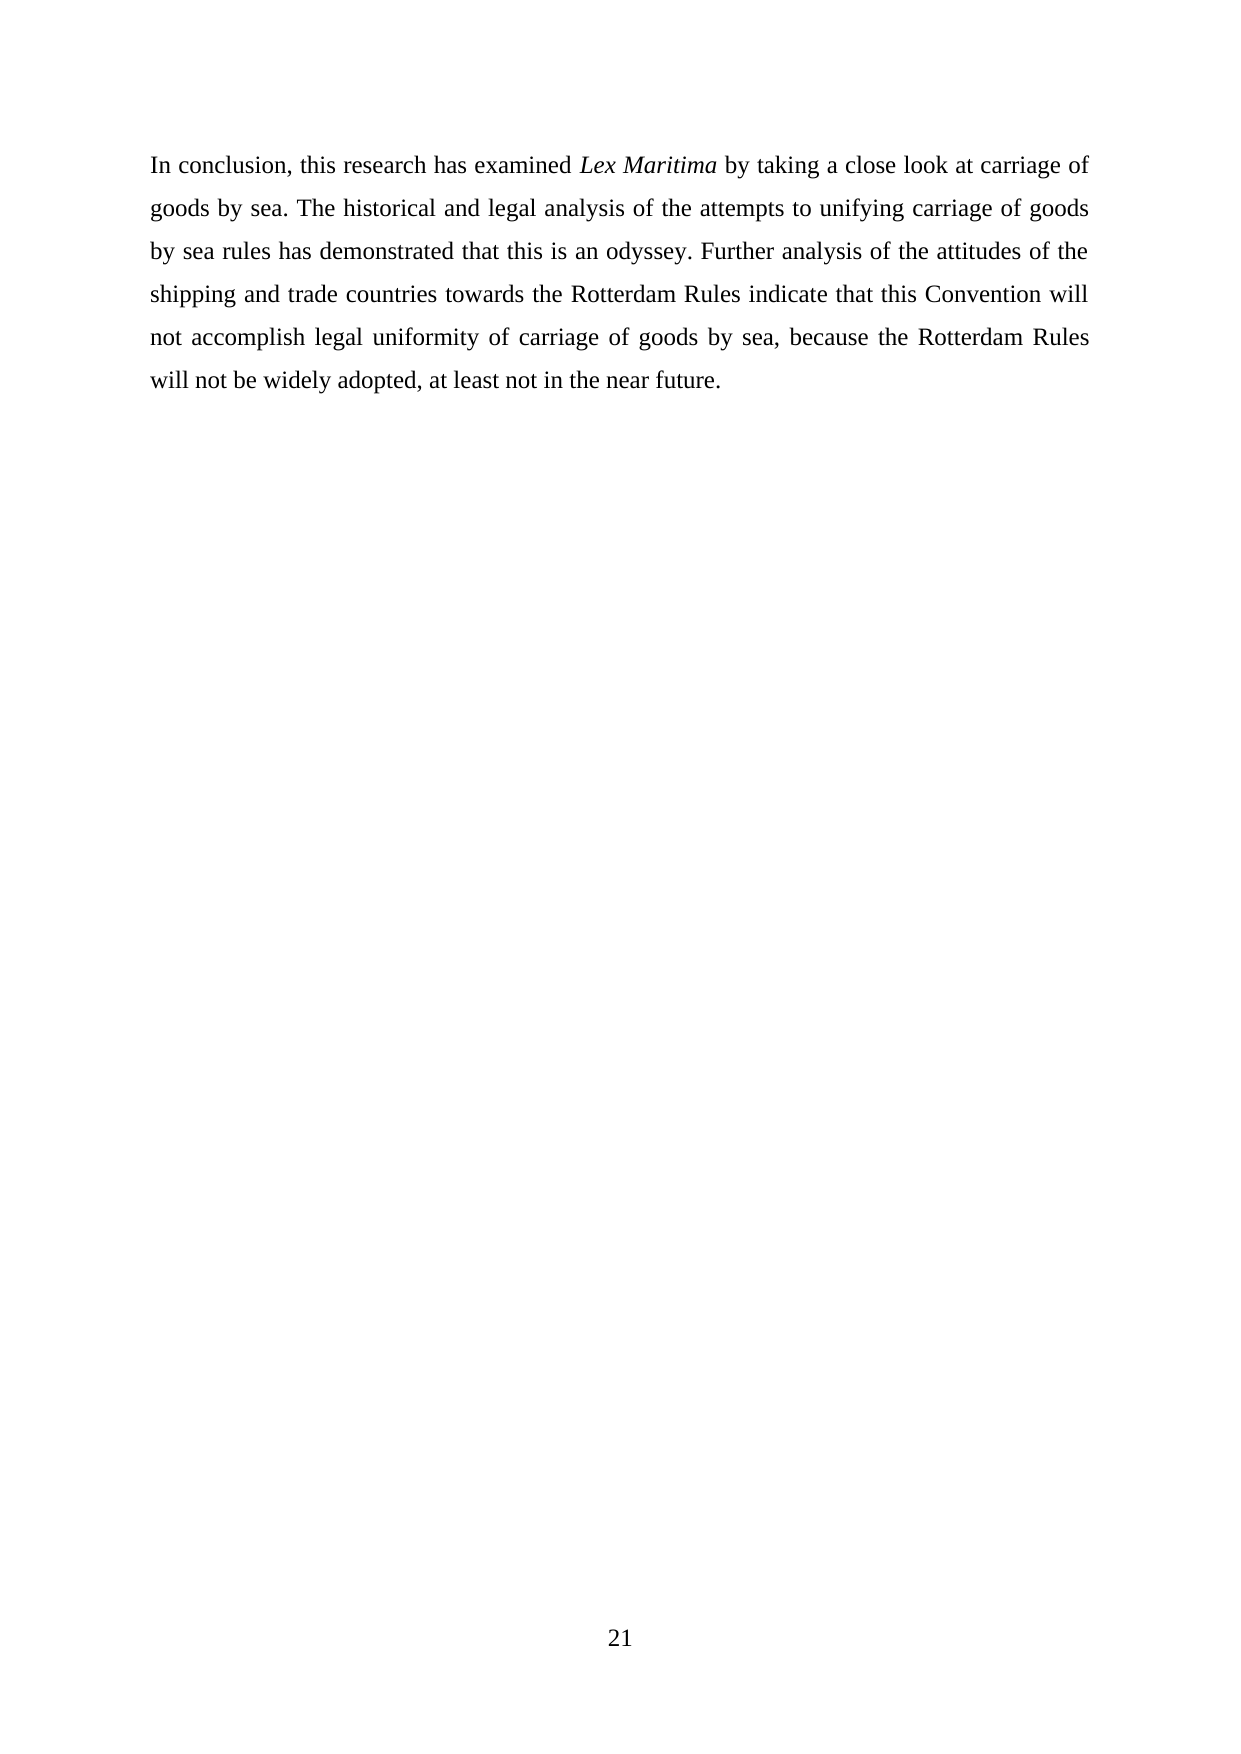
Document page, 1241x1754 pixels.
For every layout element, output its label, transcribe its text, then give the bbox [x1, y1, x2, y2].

text In conclusion, this research has examined Lex Maritima by taking a close look at carriage of goods by sea. The historical and legal analysis of the attempts to unifying carriage of goods by sea rules has demonstrated that this is an odyssey. Further analysis of the attitudes of the shipping and trade countries towards the Rotterdam Rules indicate that this Convention will not accomplish legal uniformity of carriage of goods by sea, because the Rotterdam Rules will not be widely adopted, at least not in the near future. [150, 150, 1090, 394]
